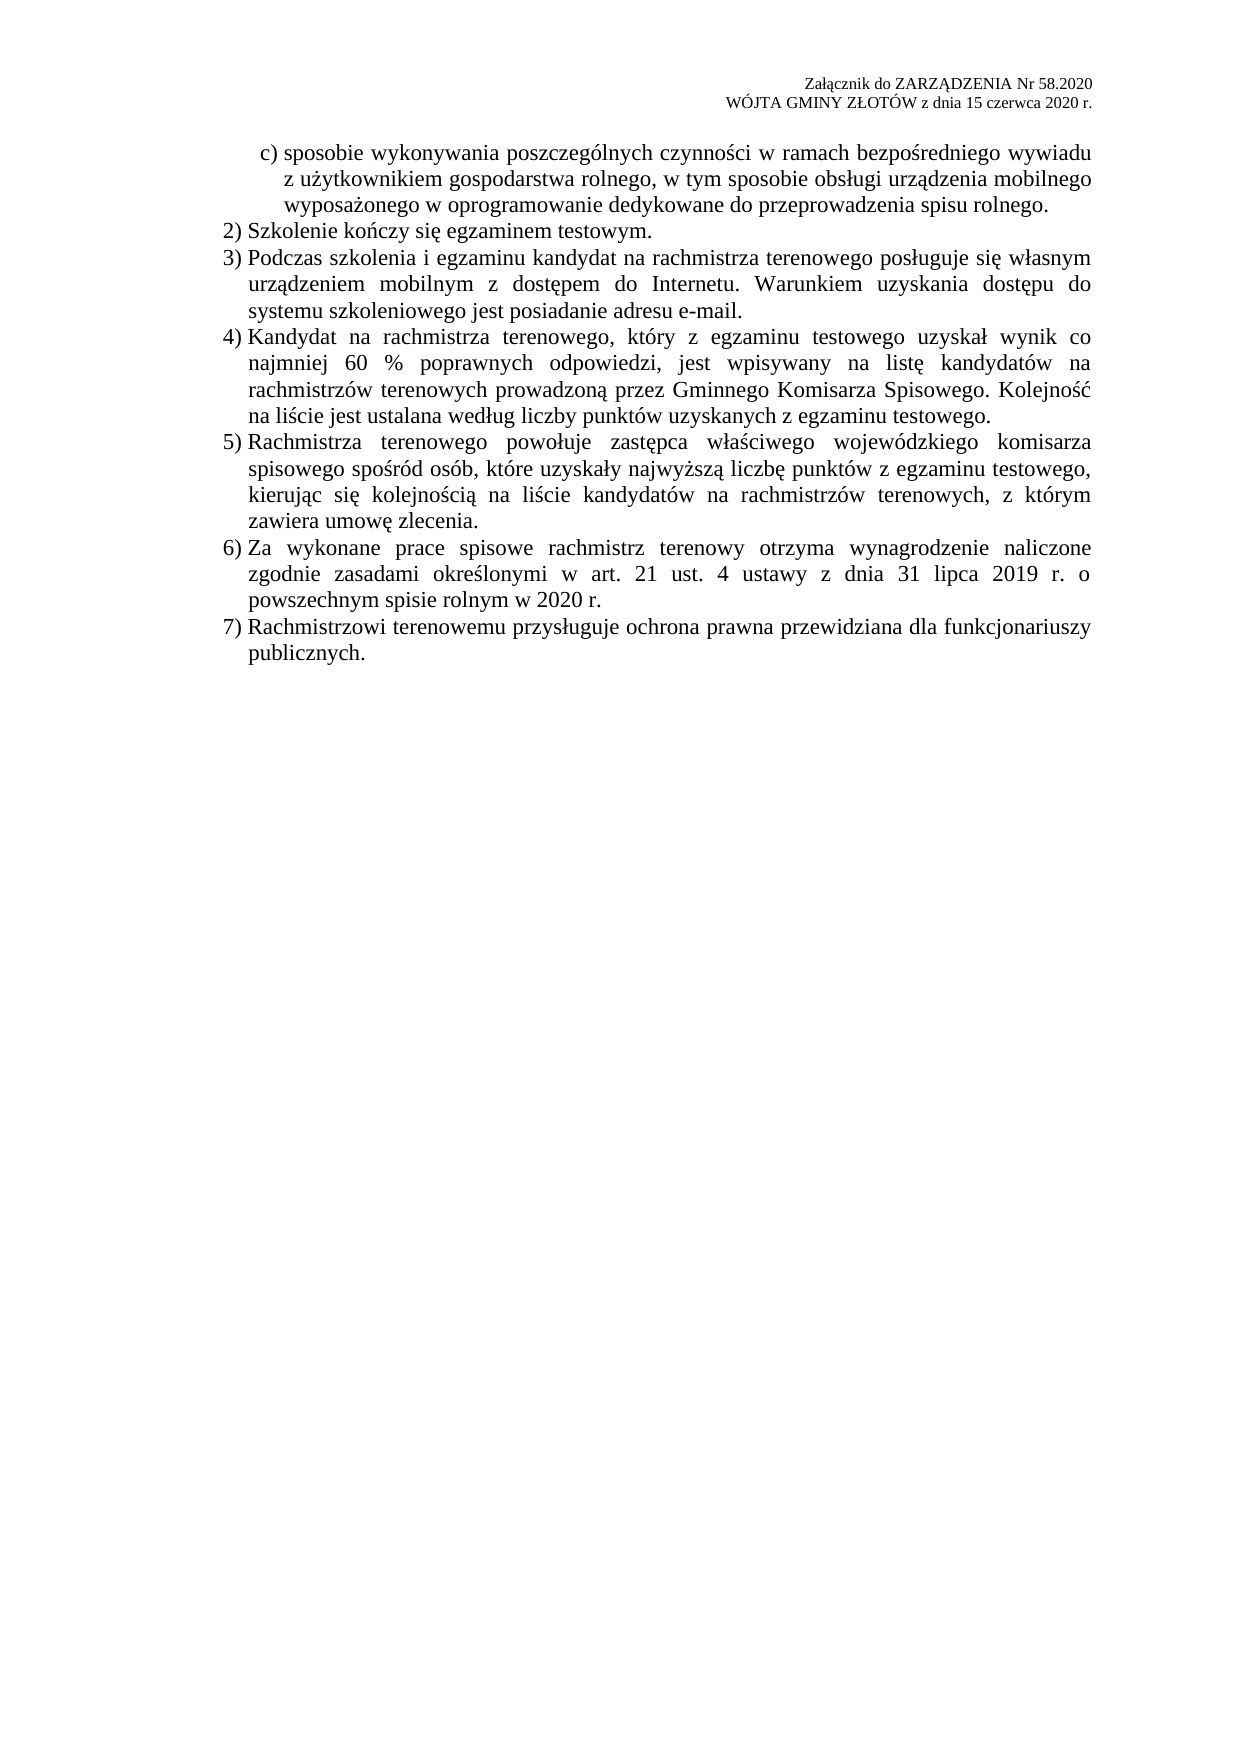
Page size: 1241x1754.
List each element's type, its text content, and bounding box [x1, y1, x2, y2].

subtitle Rachmistrza terenowego powołuje zastępca właściwego wojewódzkiego komisarza spisowego spośród osób, które uzyskały najwyższą liczbę punktów z egzaminu testowego, kierując się kolejnością na liście kandydatów na rachmistrzów terenowych, z którym zawiera umowę zlecenia. [223, 428, 1092, 534]
subtitle Podczas szkolenia i egzaminu kandydat na rachmistrza terenowego posługuje się własnym urządzeniem mobilnym z dostępem do Internetu. Warunkiem uzyskania dostępu do systemu szkoleniowego jest posiadanie adresu e-mail. [223, 244, 1092, 323]
subtitle Szkolenie kończy się egzaminem testowym. [223, 218, 1092, 244]
subtitle Za wykonane prace spisowe rachmistrz terenowy otrzyma wynagrodzenie naliczone zgodnie zasadami określonymi w art. 21 ust. 4 ustawy z dnia 31 lipca 2019 r. o powszechnym spisie rolnym w 2020 r. [223, 534, 1092, 613]
subtitle Kandydat na rachmistrza terenowego, który z egzaminu testowego uzyskał wynik co najmniej 60 % poprawnych odpowiedzi, jest wpisywany na listę kandydatów na rachmistrzów terenowych prowadzoną przez Gminnego Komisarza Spisowego. Kolejność na liście jest ustalana według liczby punktów uzyskanych z egzaminu testowego. [223, 323, 1092, 428]
subtitle sposobie wykonywania poszczególnych czynności w ramach bezpośredniego wywiadu z użytkownikiem gospodarstwa rolnego, w tym sposobie obsługi urządzenia mobilnego wyposażonego w oprogramowanie dedykowane do przeprowadzenia spisu rolnego. [260, 138, 1092, 218]
subtitle Rachmistrzowi terenowemu przysługuje ochrona prawna przewidziana dla funkcjonariuszy publicznych. [223, 613, 1092, 666]
